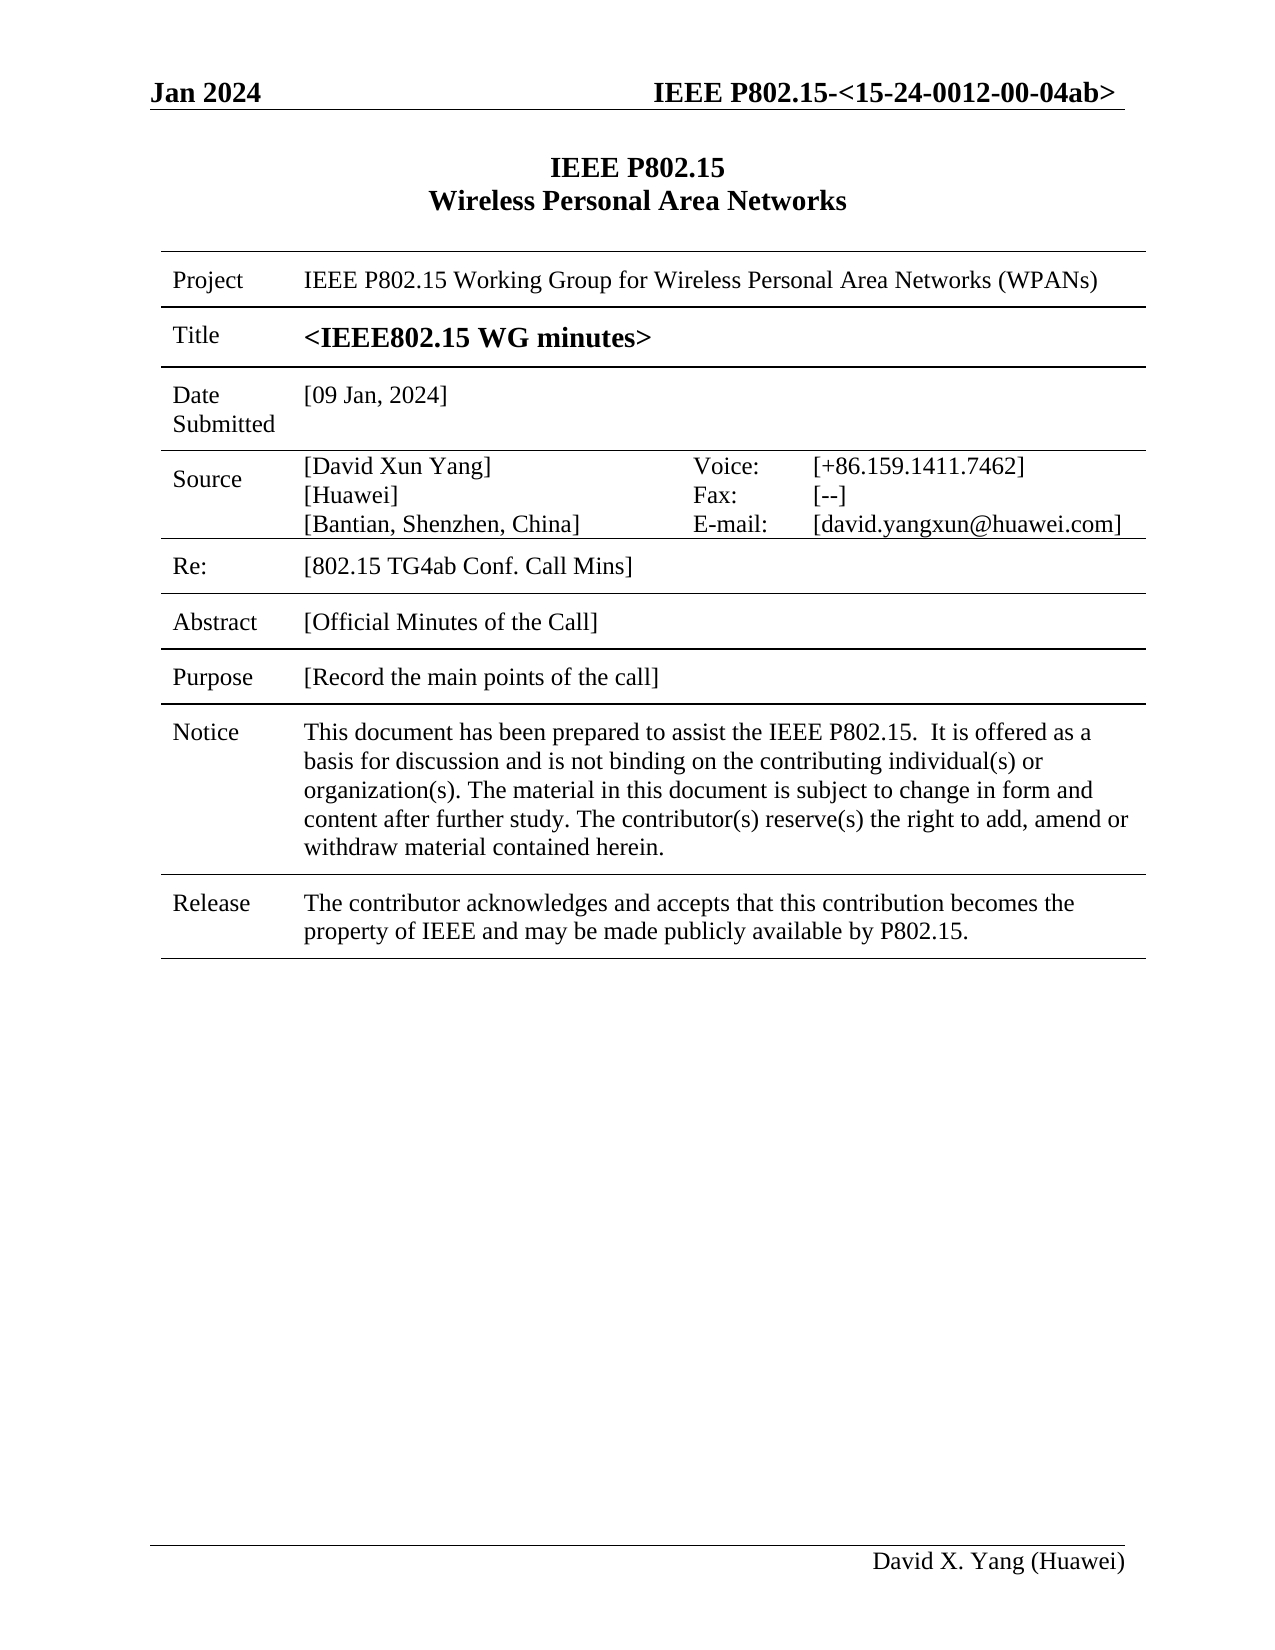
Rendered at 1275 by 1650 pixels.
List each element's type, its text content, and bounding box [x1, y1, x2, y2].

table_cell Source [161, 451, 292, 537]
table_cell <802.15 TG4ab (NG-UWB) Conf. Call Mins. Nov. 2023 to Jan. 2024> [293, 308, 1146, 366]
table_cell [Record the main points of the call] [293, 650, 1146, 703]
table_cell Abstract [161, 594, 292, 648]
table_cell Re: [161, 539, 292, 593]
table_cell Purpose [161, 650, 292, 703]
table_cell [09 Jan, 2024] [293, 368, 1146, 450]
table_header IEEE P802.15 Working Group for Wireless Personal Area Networks (WPANs) [293, 252, 1146, 306]
table_cell [David Xun Yang] [] [Bantian, Shenzhen, China] [293, 451, 682, 537]
table_header Project [161, 252, 292, 306]
table_cell [Official Minutes of the Call] [293, 594, 1146, 648]
table_cell The contributor acknowledges and accepts that this contribution becomes the property of IEEE and may be made publicly available by P802.15. [293, 875, 1146, 958]
table_cell Title [161, 308, 292, 366]
table_cell Voice: [+86.159.1411.7462] Fax: [--] E-mail: [david.yangxun@huawei.com] [682, 451, 1146, 537]
text IEEE P802.15 [150, 150, 1125, 183]
table_cell [802.15 TG4ab Conf. Call Mins] [293, 539, 1146, 593]
table_cell Date Submitted [161, 368, 292, 450]
table_cell Release [161, 875, 292, 958]
table_cell This document has been prepared to assist the IEEE P802.15. It is offered as a basis for discussion and is not binding on the contributing individual(s) or organization(s). The material in this document is subject to change in form and content after further study. The contributor(s) reserve(s) the right to add, amend or withdraw material contained herein. [293, 705, 1146, 874]
text Wireless Personal Area Networks [150, 183, 1125, 217]
table_cell Notice [161, 705, 292, 874]
